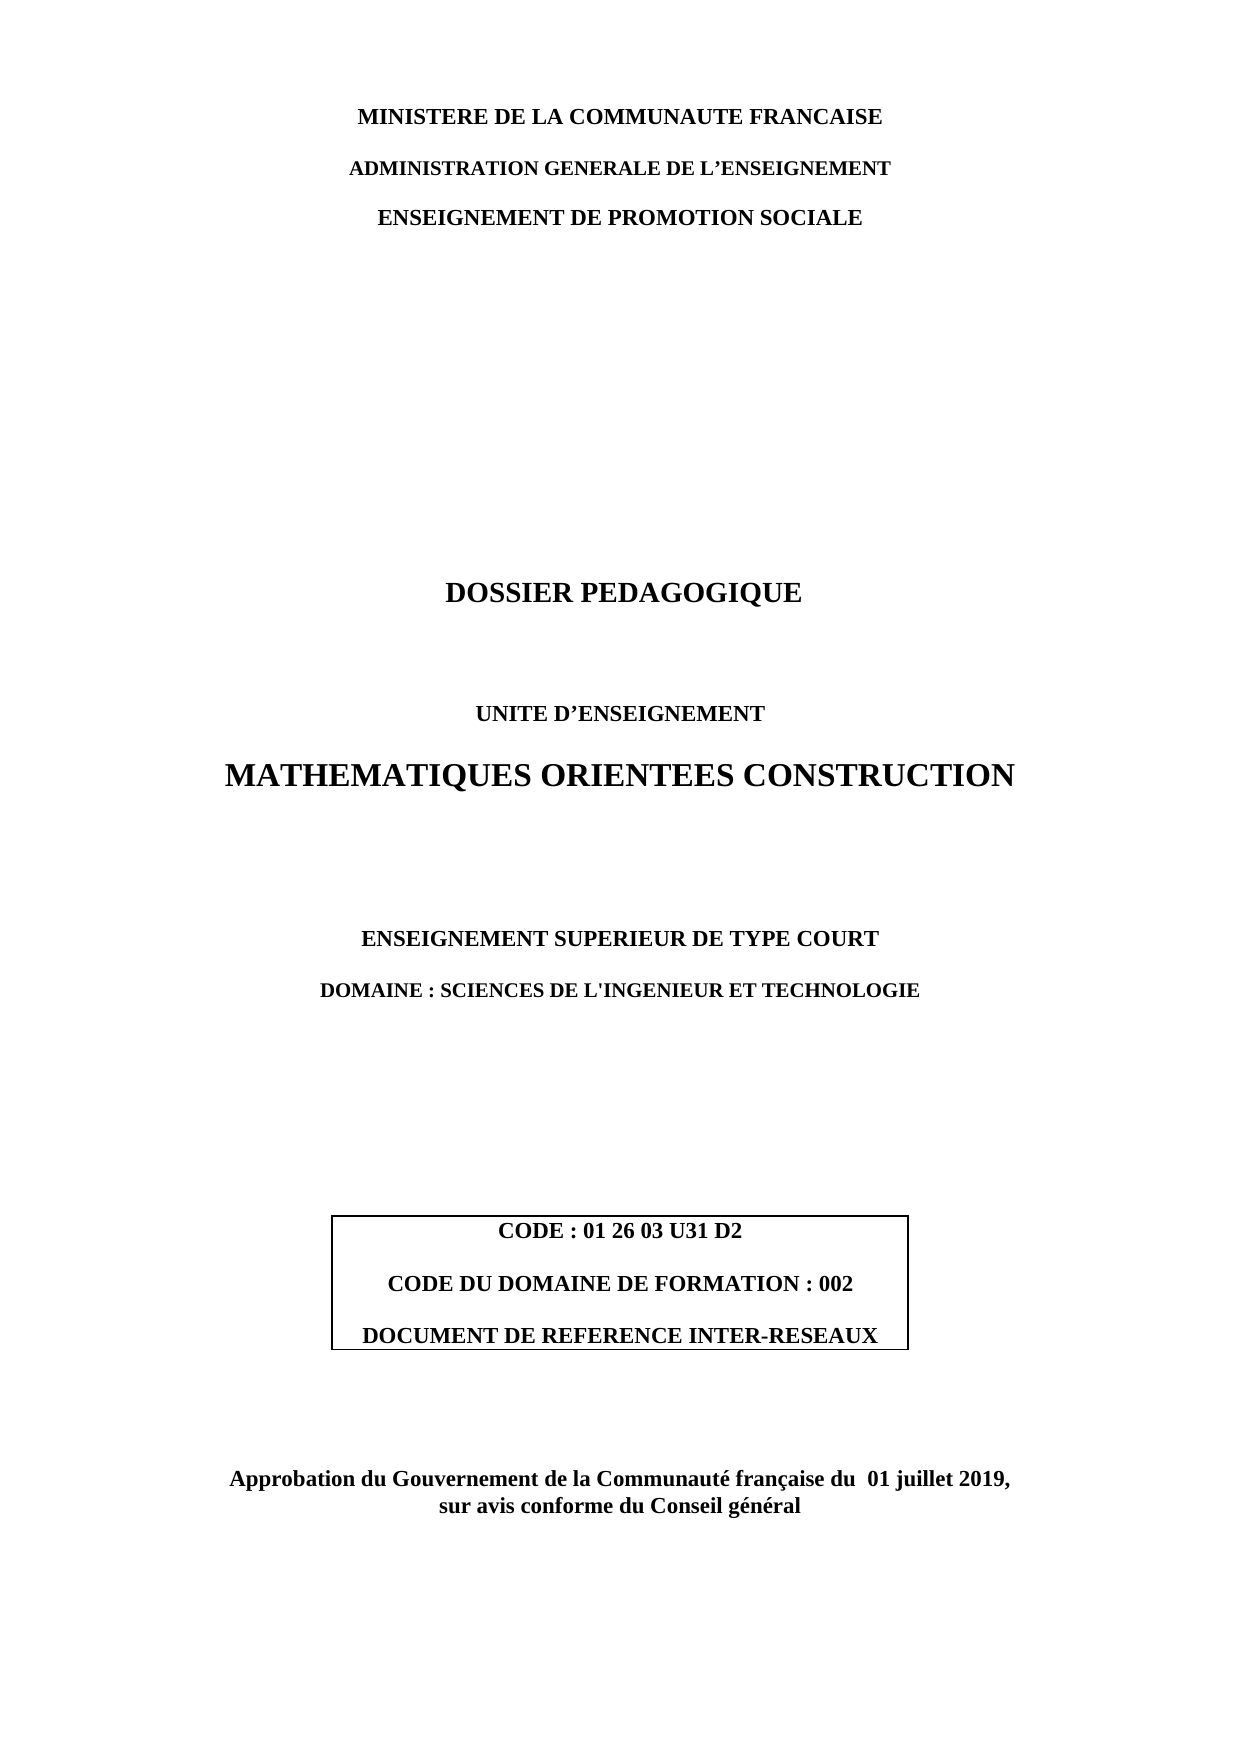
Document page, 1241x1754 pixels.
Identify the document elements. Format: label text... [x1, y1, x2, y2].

text MATHEMATIQUES ORIENTEES CONSTRUCTION [148, 755, 1093, 794]
text ENSEIGNEMENT superieur de type court [148, 925, 1093, 952]
table_header CODE : 01 26 03 U31 D2 [333, 1217, 907, 1270]
table_cell CODE DU DOMAINE DE FORMATION : 002 [333, 1270, 907, 1322]
text sur avis conforme du Conseil général [148, 1492, 1093, 1518]
text UNITE D’ENSEIGNEMENT [148, 700, 1093, 727]
text DOSSIER PEDAGOGIQUE [148, 576, 1093, 609]
text ADMINISTRATION GENERALE DE L’ENSEIGNEMENT [148, 156, 1093, 180]
text ENSEIGNEMENT DE PROMOTION SOCIALE [148, 204, 1093, 231]
table_cell DOCUMENT DE REFERENCE INTER-RESEAUX [333, 1323, 907, 1349]
text Domaine : SCIENCES DE L'INGENIEUR ET TECHNOLOGIE [148, 978, 1093, 1002]
text MINISTERE DE [148, 103, 1093, 130]
text Approbation du Gouvernement de la Communauté française du 01 juillet 2019, [148, 1465, 1093, 1492]
